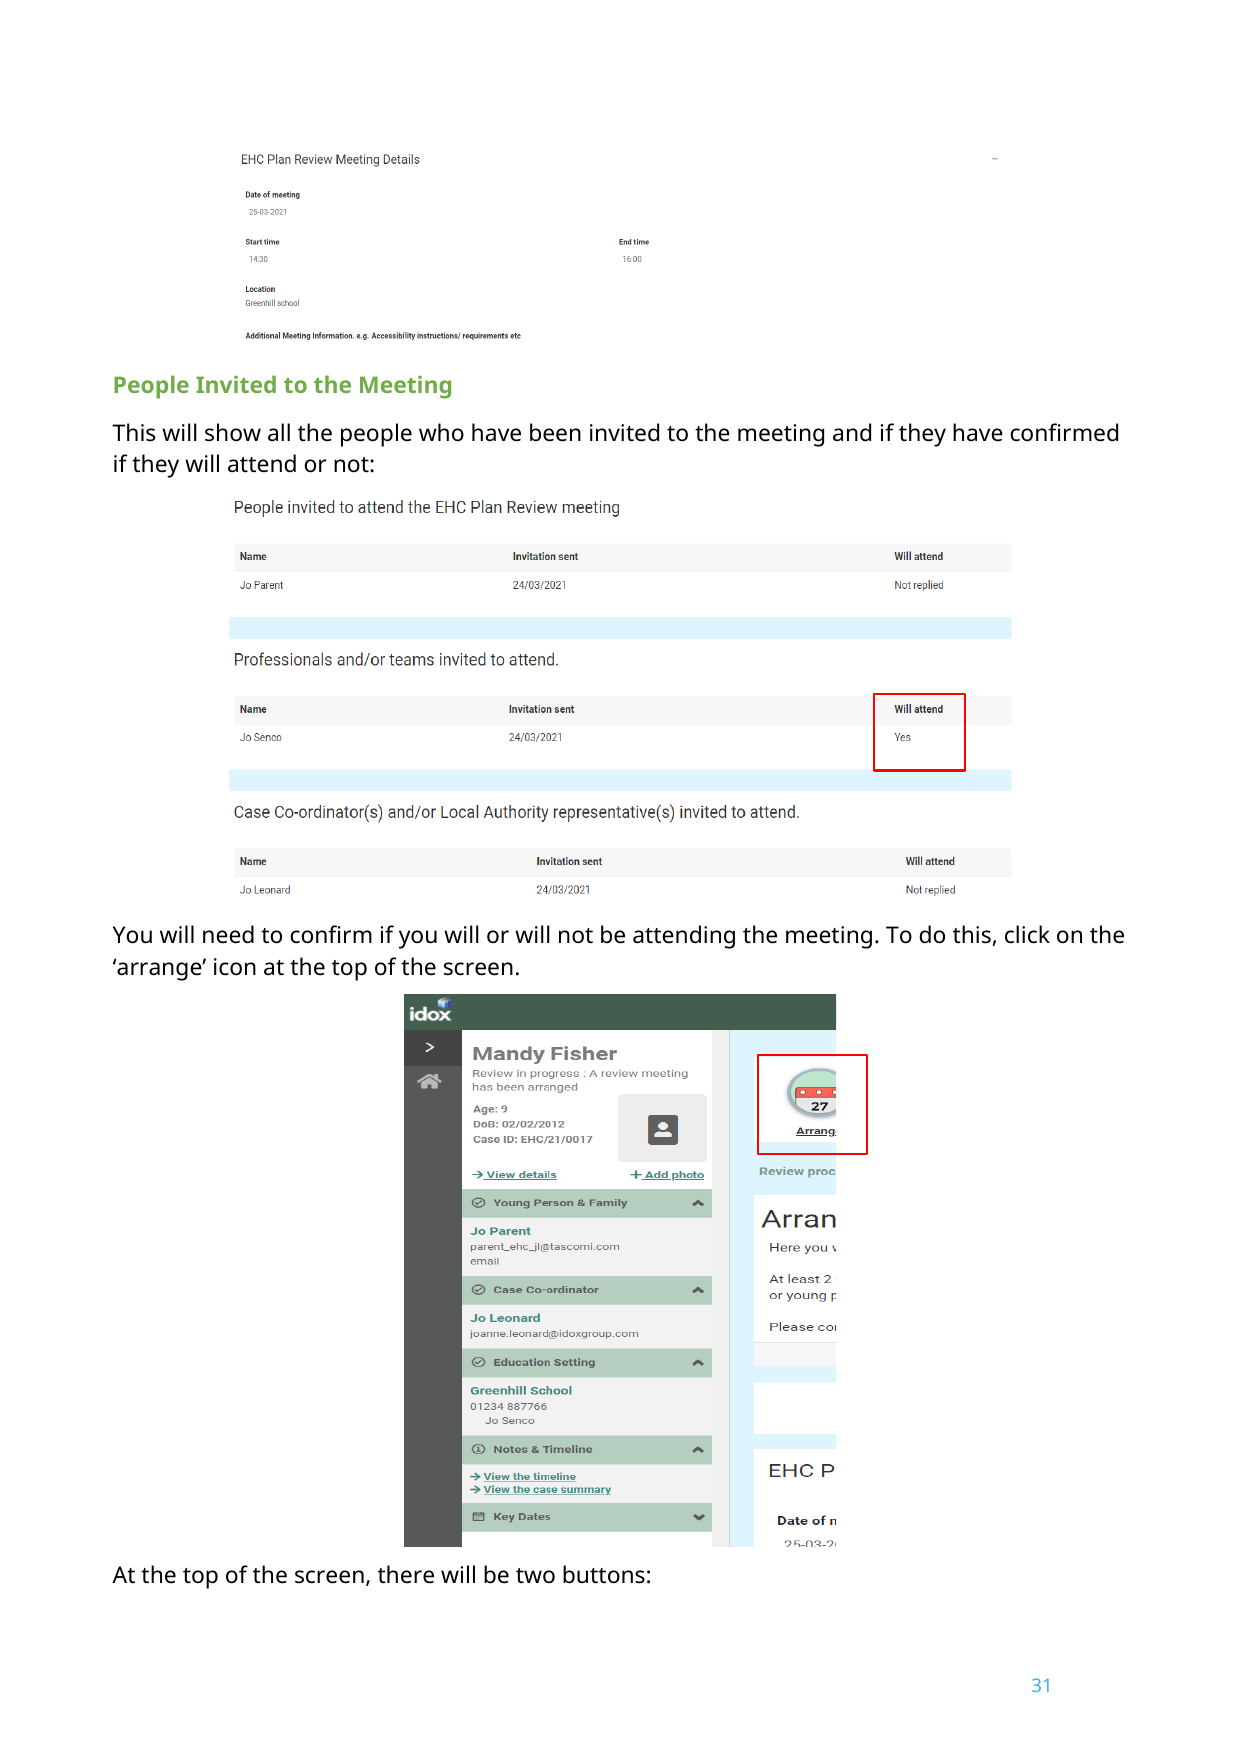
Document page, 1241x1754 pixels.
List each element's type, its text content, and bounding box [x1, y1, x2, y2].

subtitle People Invited to the Meeting [112, 369, 1128, 400]
text At the top of the screen, there will be two buttons: [112, 1559, 1128, 1590]
picture [759, 1056, 837, 1153]
text You will need to confirm if you will or will not be attending the meeting. To do this, click on the ‘arrange’ icon at the top of the screen. [112, 919, 1128, 982]
picture [228, 491, 1012, 907]
picture [238, 150, 1002, 349]
text This will show all the people who have been invited to the meeting and if they have confirmed if they will attend or not: [112, 417, 1128, 479]
picture [404, 994, 837, 1547]
